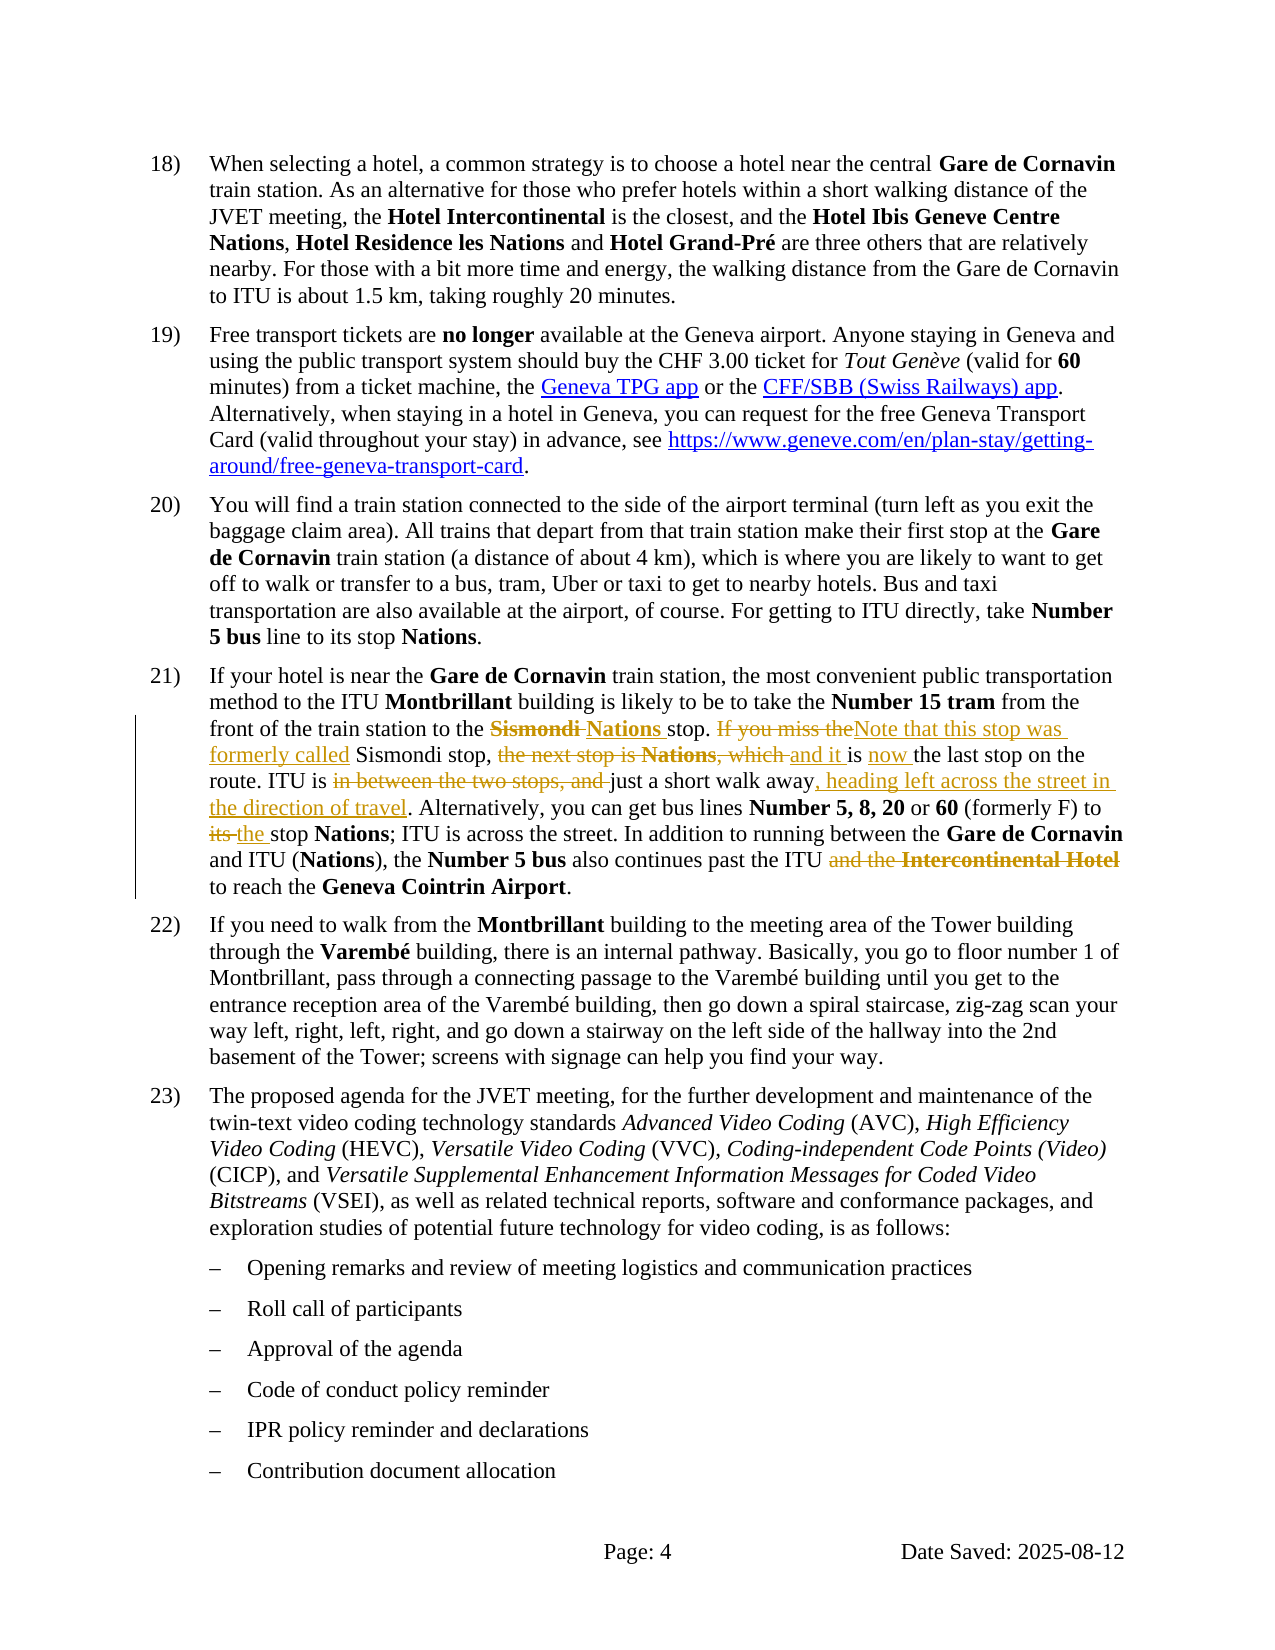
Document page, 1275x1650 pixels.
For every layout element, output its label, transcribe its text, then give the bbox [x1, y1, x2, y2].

text 22) If you need to walk from the Montbrillant building to the meeting area of the Tower building through the Varembé building, there is an internal pathway. Basically, you go to floor number 1 of Montbrillant, pass through a connecting passage to the Varembé building until you get to the entrance reception area of the Varembé building, then go down a spiral staircase, zig-zag scan your way left, right, left, right, and go down a stairway on the left side of the hallway into the 2nd basement of the Tower; screens with signage can help you find your way. [150, 912, 1125, 1070]
list Contribution document allocation [209, 1457, 1125, 1483]
list Code of conduct policy reminder [209, 1376, 1125, 1402]
text 20) You will find a train station connected to the side of the airport terminal (turn left as you exit the baggage claim area). All trains that depart from that train station make their first stop at the Gare de Cornavin train station (a distance of about 4 km), which is where you are likely to want to get off to walk or transfer to a bus, tram, Uber or taxi to get to nearby hotels. Bus and taxi transportation are also available at the airport, of course. For getting to ITU directly, take Number 5 bus line to its stop Nations. [150, 491, 1125, 649]
list Opening remarks and review of meeting logistics and communication practices [209, 1254, 1125, 1281]
text 21) If your hotel is near the Gare de Cornavin train station, the most convenient public transportation method to the ITU Montbrillant building is likely to be to take the Number 15 tram from the front of the train station to the stop. Sismondi stop, is the last stop on the route. ITU is just a short walk away. Alternatively, you can get bus lines Number 5, 8, 20 or 60 (formerly F) to stop Nations; ITU is across the street. In addition to running between the Gare de Cornavin and ITU (Nations), the Number 5 bus also continues past the ITU to reach the Geneva Cointrin Airport. [150, 662, 1125, 899]
text 18) When selecting a hotel, a common strategy is to choose a hotel near the central Gare de Cornavin train station. As an alternative for those who prefer hotels within a short walking distance of the JVET meeting, the Hotel Intercontinental is the closest, and the Hotel Ibis Geneve Centre Nations, Hotel Residence les Nations and Hotel Grand-Pré are three others that are relatively nearby. For those with a bit more time and energy, the walking distance from the Gare de Cornavin to ITU is about 1.5 km, taking roughly 20 minutes. [150, 150, 1125, 308]
text 19) Free transport tickets are no longer available at the Geneva airport. Anyone staying in Geneva and using the public transport system should buy the CHF 3.00 ticket for Tout Genève (valid for 60 minutes) from a ticket machine, the Geneva TPG app or the CFF/SBB (Swiss Railways) app. Alternatively, when staying in a hotel in Geneva, you can request for the free Geneva Transport Card (valid throughout your stay) in advance, see https://www.geneve.com/en/plan-stay/getting-around/free-geneva-transport-card. [150, 321, 1125, 479]
text 23) The proposed agenda for the JVET meeting, for the further development and maintenance of the twin-text video coding technology standards Advanced Video Coding (AVC), High Efficiency Video Coding (HEVC), Versatile Video Coding (VVC), Coding-independent Code Points (Video) (CICP), and Versatile Supplemental Enhancement Information Messages for Coded Video Bitstreams (VSEI), as well as related technical reports, software and conformance packages, and exploration studies of potential future technology for video coding, is as follows: [150, 1082, 1125, 1240]
list Roll call of participants [209, 1295, 1125, 1321]
list IPR policy reminder and declarations [209, 1417, 1125, 1443]
list Approval of the agenda [209, 1336, 1125, 1362]
